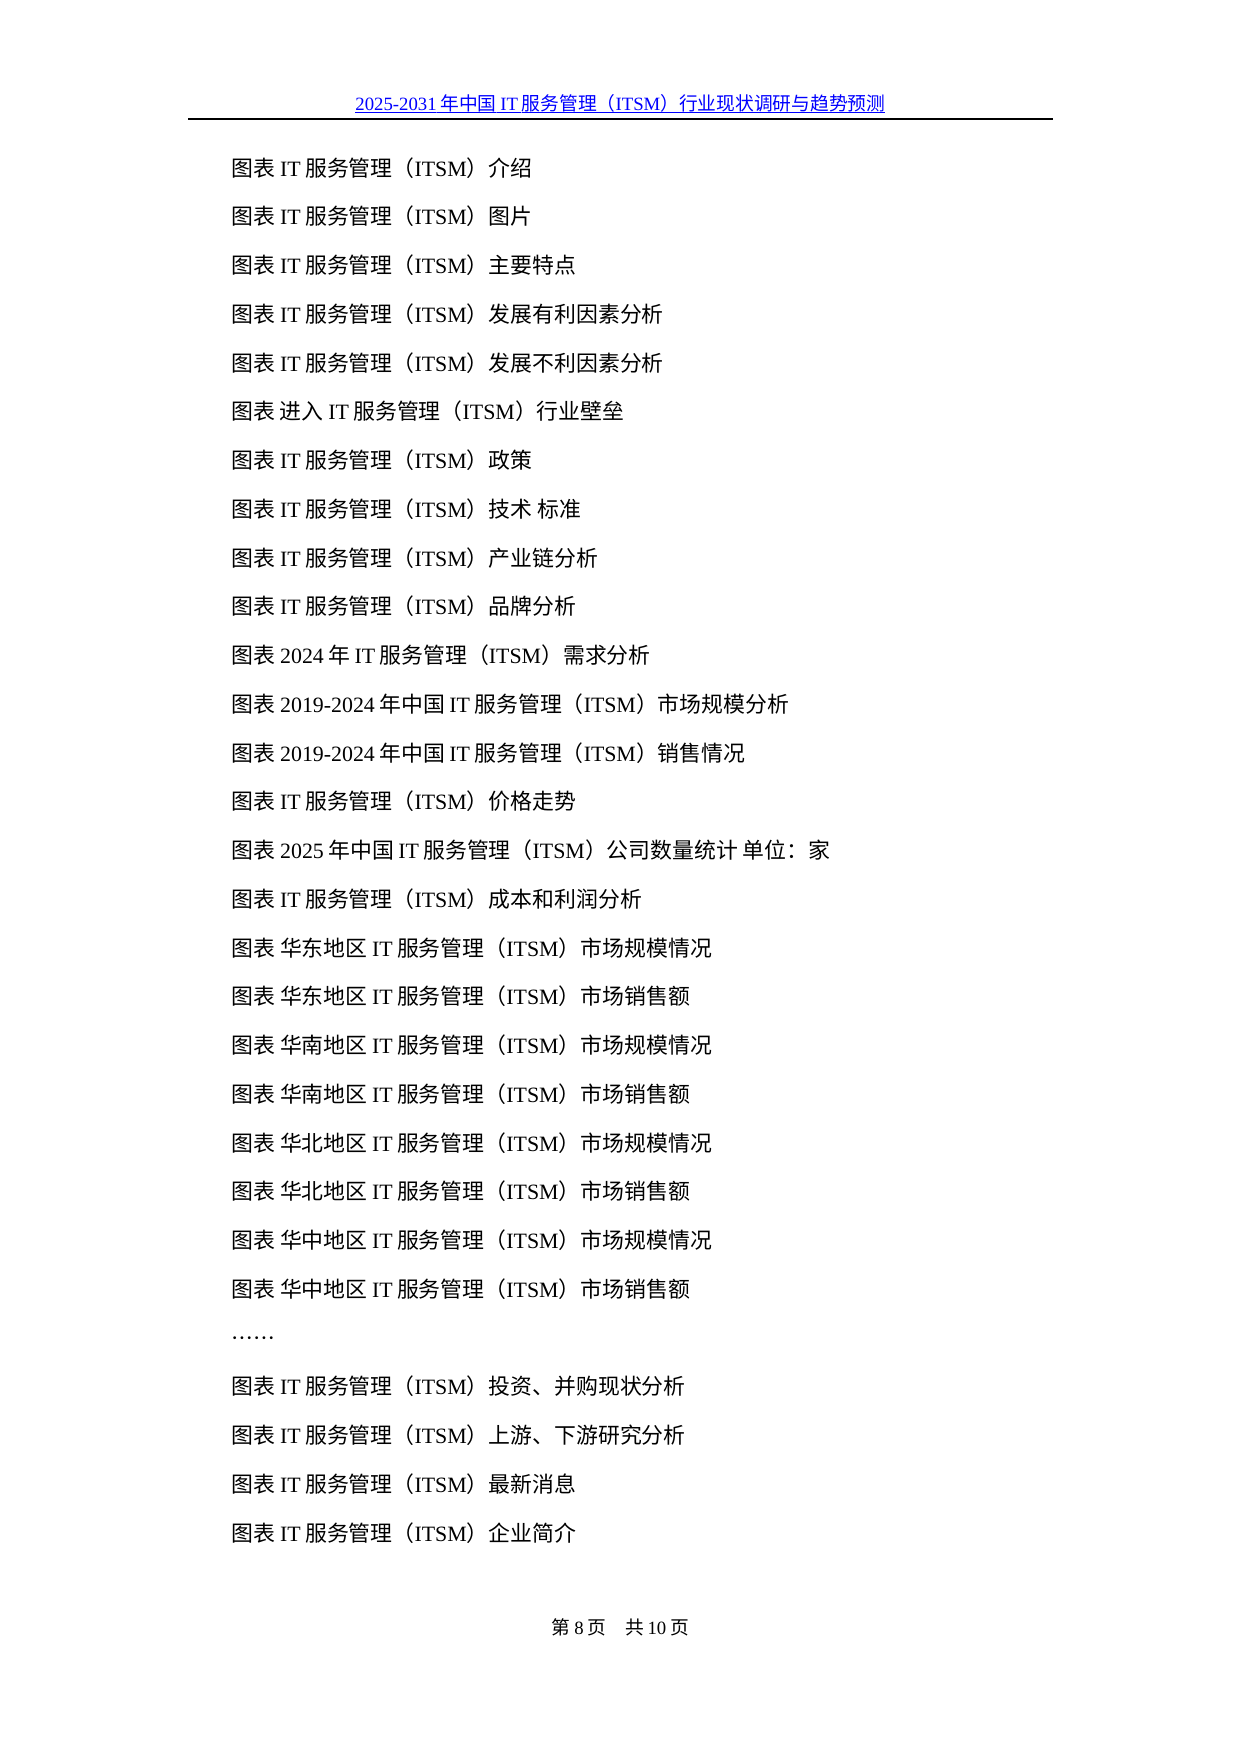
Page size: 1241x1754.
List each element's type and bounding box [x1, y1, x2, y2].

text [187, 150, 1053, 1548]
